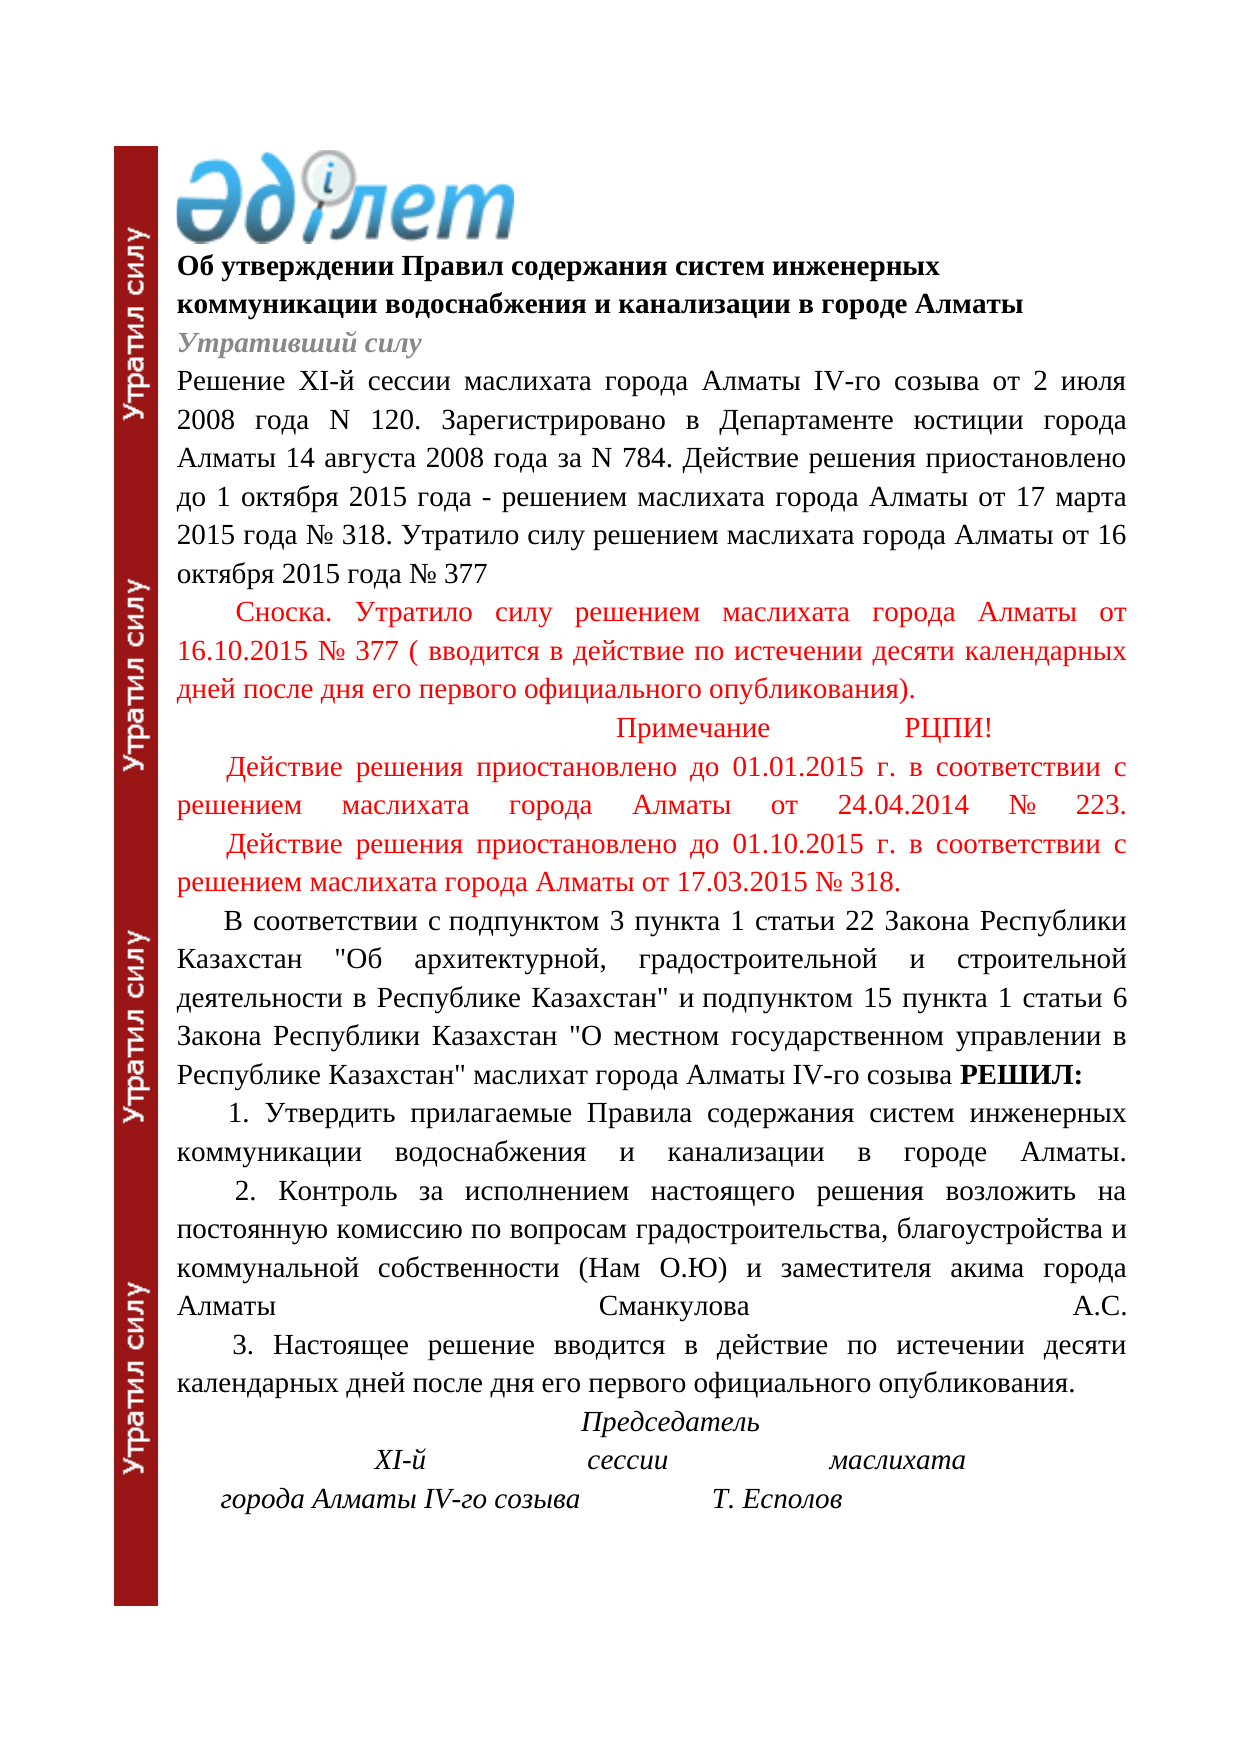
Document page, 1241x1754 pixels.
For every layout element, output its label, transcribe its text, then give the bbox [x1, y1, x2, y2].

picture [114, 1399, 158, 1404]
picture [114, 1091, 158, 1096]
picture [176, 150, 515, 244]
text Решение ХI-й сессии маслихата города Алматы IV-го созыва от 2 июля 2008 года N 120. Зарегистрировано в Департаменте юстиции города Алматы 14 августа 2008 года за N 784. Действие решения приостановлено до 1 октября 2015 года - решением маслихата города Алматы от 17 марта 2015 года № 318. Утратило силу решением маслихата города Алматы от 16 октября 2015 года № 377 [112, 363, 1128, 589]
text Об утверждении Правил содержания систем инженерных коммуникации водоснабжения и канализации в городе Алматы [112, 248, 1128, 320]
text Утративший силу [112, 325, 1128, 358]
picture [114, 589, 158, 594]
picture [114, 898, 158, 903]
picture [114, 705, 158, 710]
text Сноска. Утратило силу решением маслихата города Алматы от 16.10.2015 № 377 ( вводится в действие по истечении десяти календарных дней после дня его первого официального опубликования). [112, 594, 1128, 705]
picture [114, 1514, 158, 1606]
text 1. Утвердить прилагаемые Правила содержания систем инженерных коммуникации водоснабжения и канализации в городе Алматы. 2. Контроль за исполнением настоящего решения возложить на постоянную комиссию по вопросам градостроительства, благоустройства и коммунальной собственности (Нам О.Ю) и заместителя акима города Алматы Сманкулова А.С. 3. Настоящее решение вводится в действие по истечении десяти календарных дней после дня его первого официального опубликования. [112, 1096, 1128, 1399]
text Примечание РЦПИ! Действие решения приостановлено до 01.01.2015 г. в соответствии с решением маслихата города Алматы от 24.04.2014 № 223. Действие решения приостановлено до 01.10.2015 г. в соответствии с решением маслихата города Алматы от 17.03.2015 № 318. [112, 710, 1128, 898]
text В соответствии с подпунктом 3 пункта 1 статьи 22 Закона Республики Казахстан "Об архитектурной, градостроительной и строительной деятельности в Республике Казахстан" и подпунктом 15 пункта 1 статьи 6 Закона Республики Казахстан "О местном государственном управлении в Республике Казахстан" маслихат города Алматы IV-го созыва РЕШИЛ: [112, 903, 1128, 1091]
text Председатель XI-й сессии маслихата города Алматы IV-го созыва Т. Есполов [112, 1404, 1128, 1514]
picture [114, 320, 158, 325]
picture [114, 146, 158, 248]
picture [114, 358, 158, 363]
